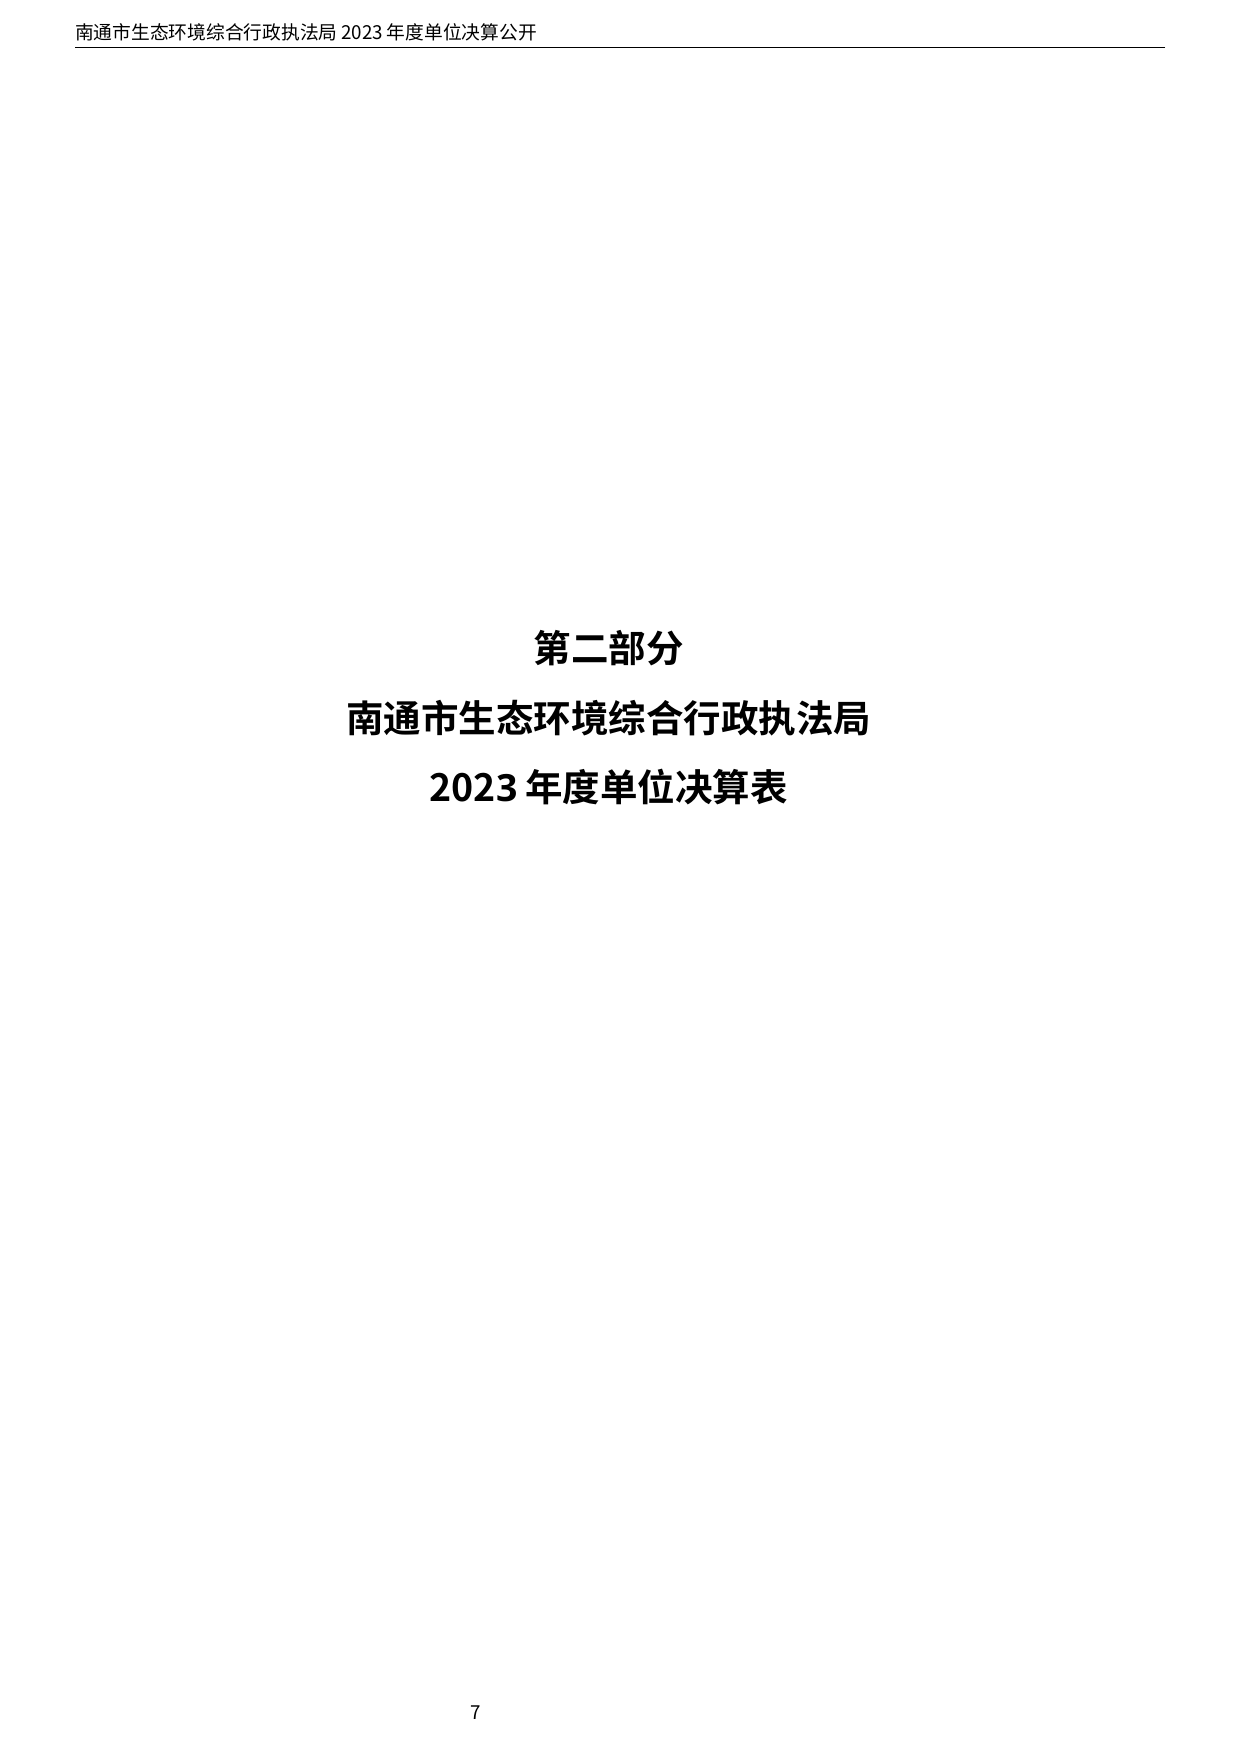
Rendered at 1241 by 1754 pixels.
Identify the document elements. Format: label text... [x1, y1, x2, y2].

text 南通市生态环境综合行政执法局 [110, 688, 1106, 743]
text 第二部分 [110, 619, 1106, 674]
text 2023年度单位决算表 [110, 757, 1106, 812]
